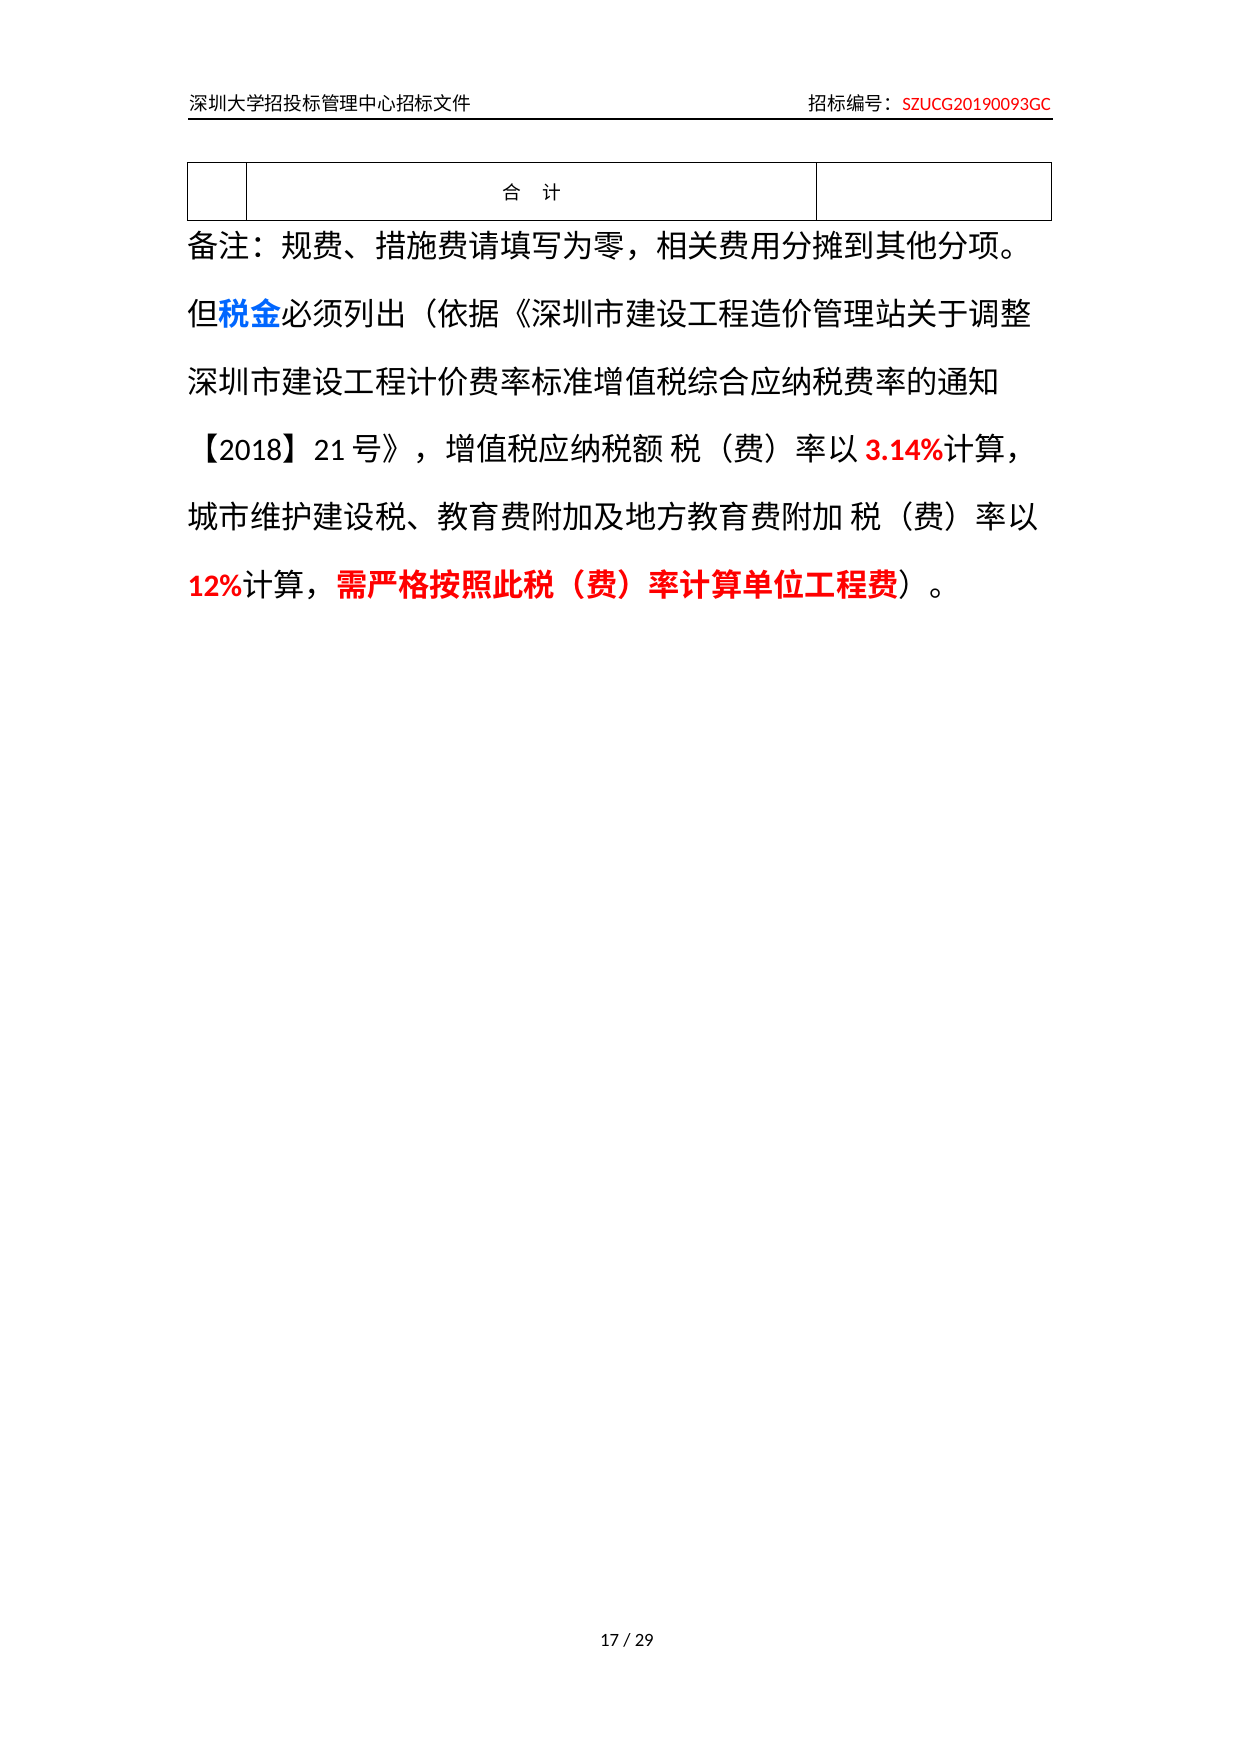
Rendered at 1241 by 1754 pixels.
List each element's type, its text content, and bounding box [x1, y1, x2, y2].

text 但税金必须列出（依据《深圳市建设工程造价管理站关于调整深圳市建设工程计价费率标准增值税综合应纳税费率的通知【2018】21号》，增值税应纳税额 税（费）率以3.14%计算，城市维护建设税、教育费附加及地方教育费附加 税（费）率以12%计算，需严格按照此税（费）率计算单位工程费）。 [187, 289, 1053, 605]
table_cell [188, 163, 246, 220]
table_cell [817, 163, 1051, 220]
text 备注：规费、措施费请填写为零，相关费用分摊到其他分项。 [187, 221, 1053, 266]
table_cell 合 计 [247, 163, 816, 220]
